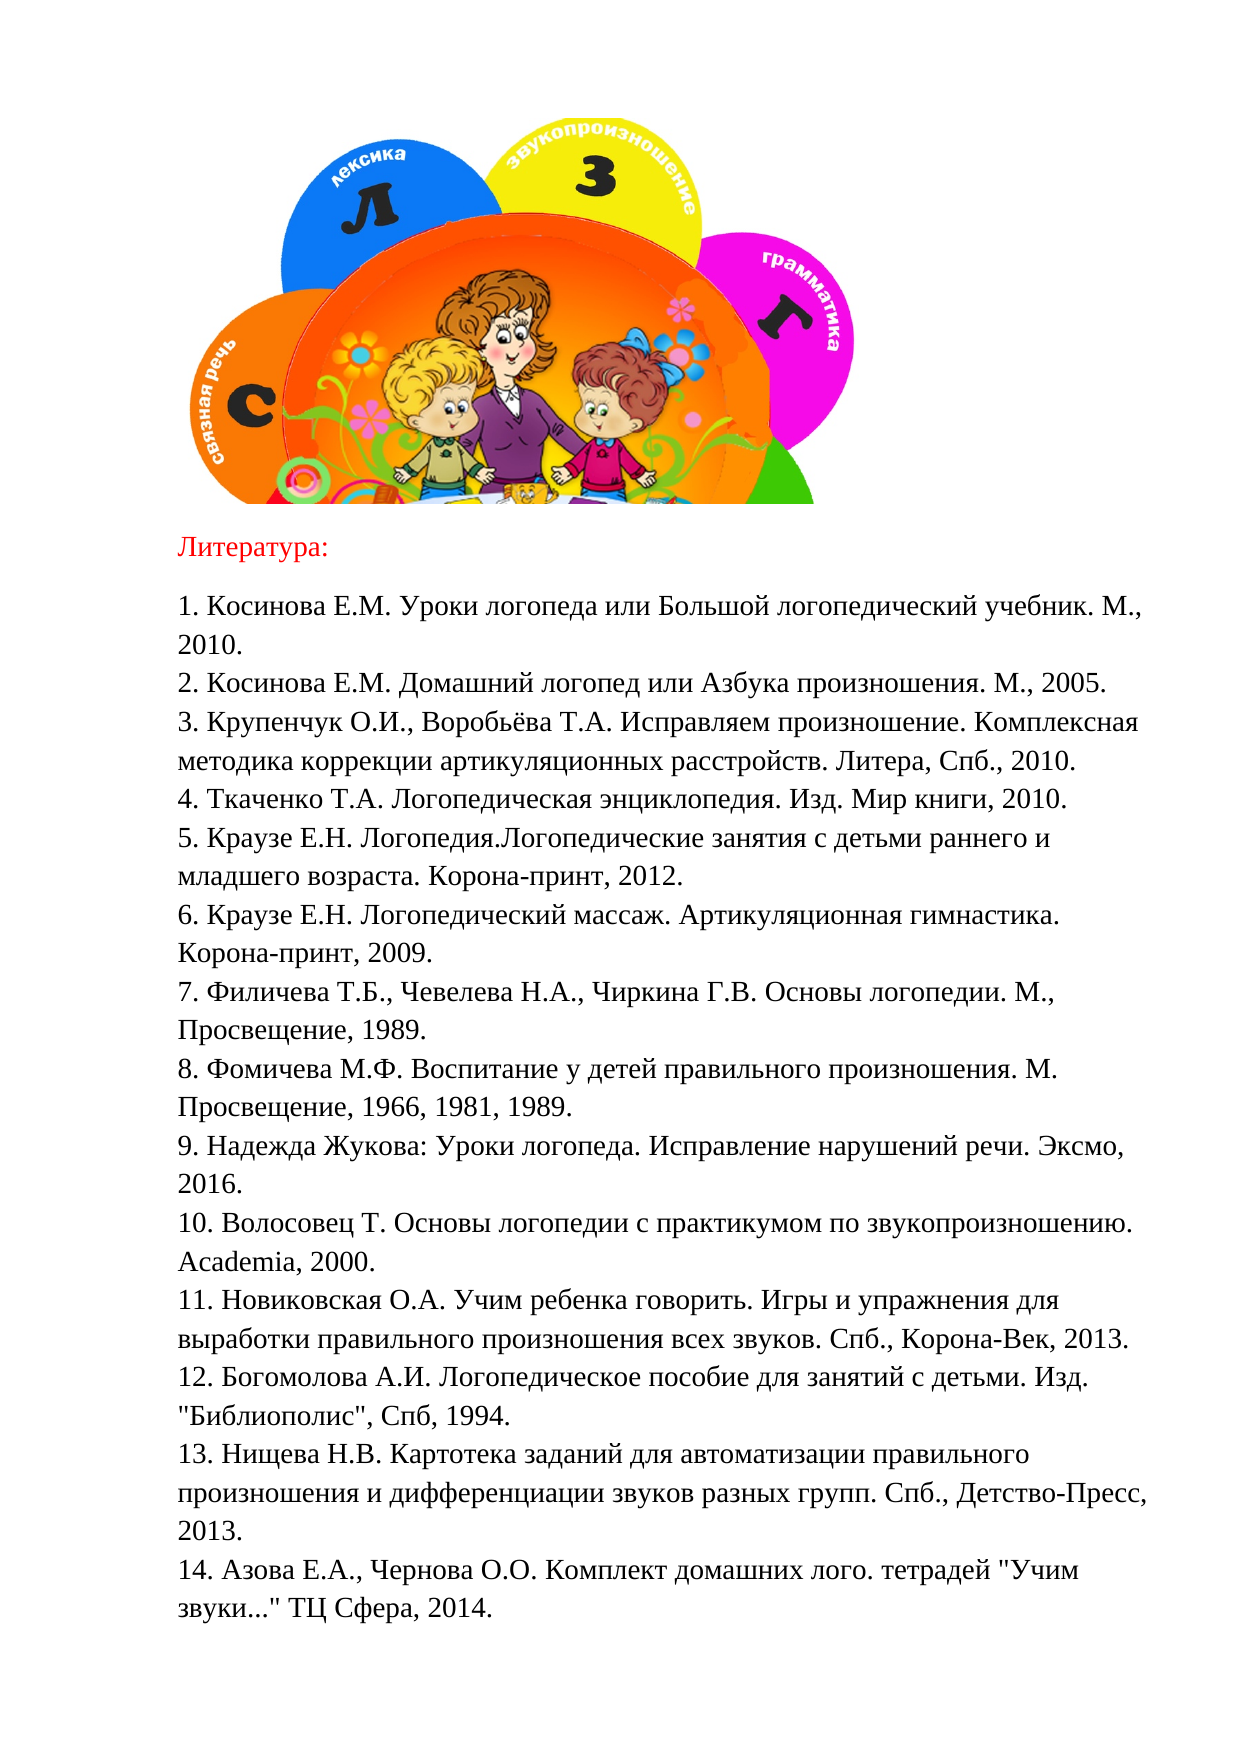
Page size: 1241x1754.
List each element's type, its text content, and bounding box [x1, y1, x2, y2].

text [177, 588, 1152, 1624]
picture [177, 118, 864, 504]
text Литература: [177, 529, 1152, 563]
